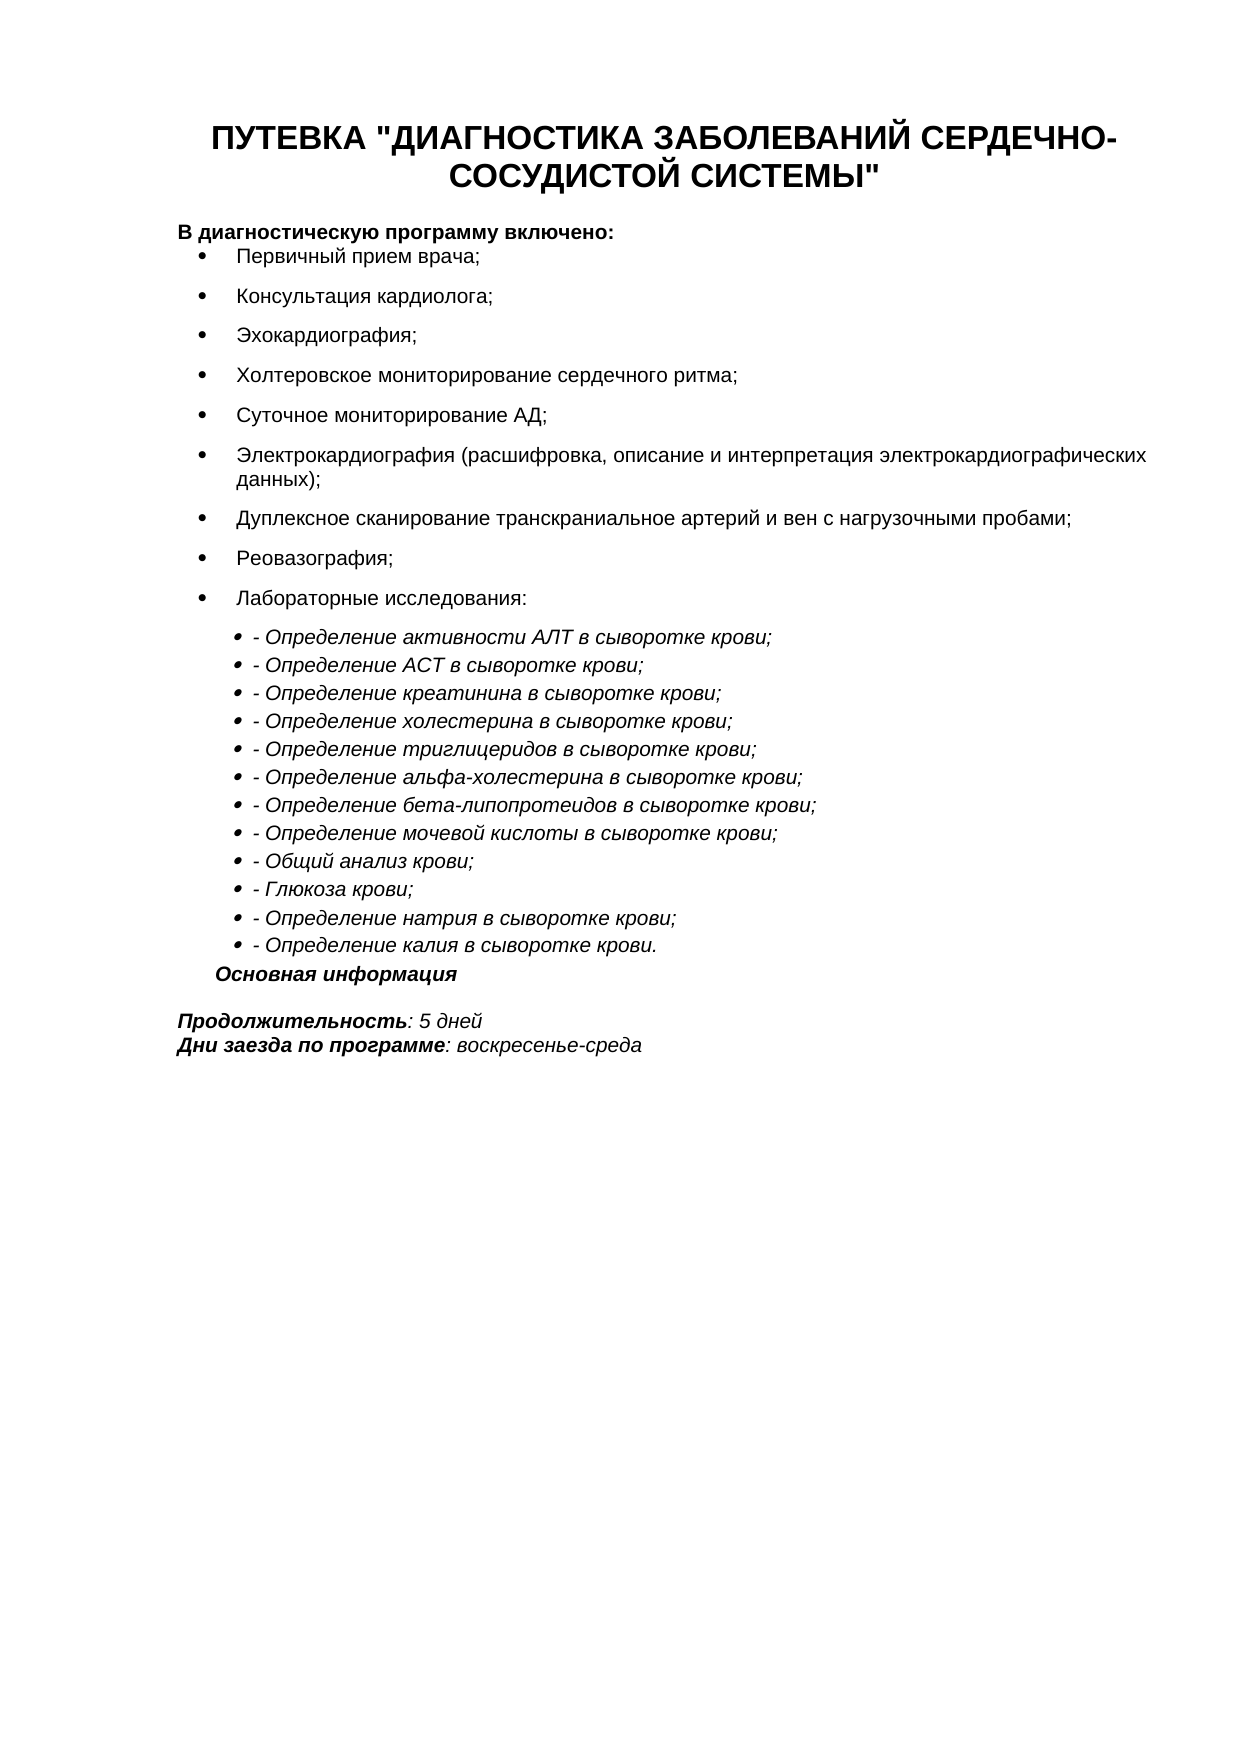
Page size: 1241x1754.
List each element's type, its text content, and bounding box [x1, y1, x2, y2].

list Лабораторные исследования: [199, 585, 1152, 609]
list - Определение активности АЛТ в сыворотке крови; [232, 625, 1152, 649]
list Электрокардиография (расшифровка, описание и интерпретация электрокардиографических данных); [199, 442, 1152, 490]
list - Определение креатинина в сыворотке крови; [232, 681, 1152, 705]
list - Определение альфа-холестерина в сыворотке крови; [232, 765, 1152, 789]
list - Общий анализ крови; [232, 849, 1152, 873]
list - Определение натрия в сыворотке крови; [232, 905, 1152, 929]
text Продолжительность: 5 дней [177, 1009, 1152, 1033]
list - Определение триглицеридов в сыворотке крови; [232, 737, 1152, 761]
list Консультация кардиолога; [199, 284, 1152, 308]
text В диагностическую программу включено: [177, 220, 1152, 244]
list Холтеровское мониторирование сердечного ритма; [199, 363, 1152, 387]
list Суточное мониторирование АД; [199, 403, 1152, 427]
text Основная информация [177, 961, 1152, 985]
list - Определение холестерина в сыворотке крови; [232, 709, 1152, 733]
list - Определение мочевой кислоты в сыворотке крови; [232, 821, 1152, 845]
list - Определение АСТ в сыворотке крови; [232, 653, 1152, 677]
list - Определение бета-липопротеидов в сыворотке крови; [232, 793, 1152, 817]
list - Глюкоза крови; [232, 877, 1152, 901]
text ПУТЕВКА "ДИАГНОСТИКА ЗАБОЛЕВАНИЙ СЕРДЕЧНО-СОСУДИСТОЙ СИСТЕМЫ" [177, 118, 1152, 195]
list - Определение калия в сыворотке крови. [232, 933, 1152, 957]
list Эхокардиография; [199, 323, 1152, 347]
list Дуплексное сканирование транскраниальное артерий и вен с нагрузочными пробами; [199, 506, 1152, 530]
list Первичный прием врача; [199, 244, 1152, 268]
list Реовазография; [199, 546, 1152, 570]
text Дни заезда по программе: воскресенье-среда [177, 1033, 1152, 1057]
